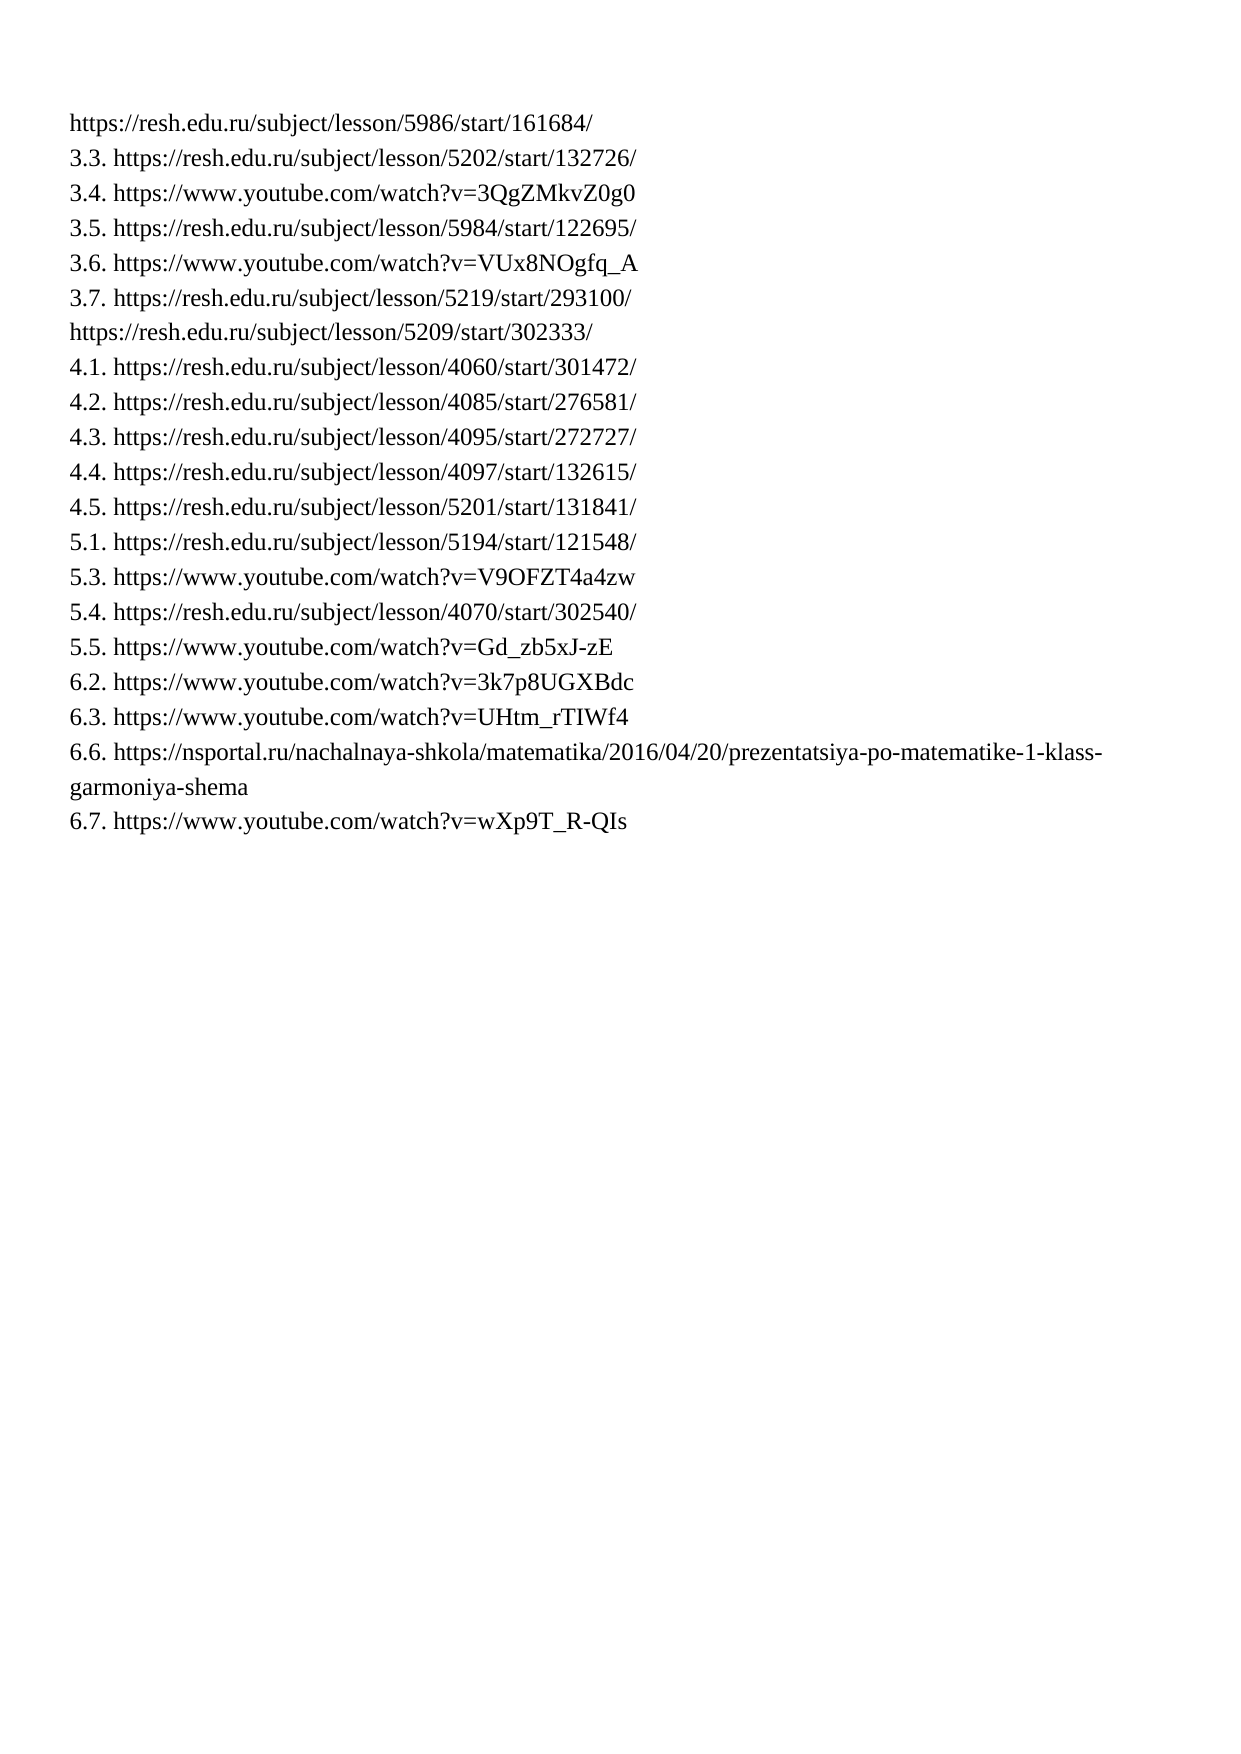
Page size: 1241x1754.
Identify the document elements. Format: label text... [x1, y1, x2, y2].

list https://resh.edu.ru/subject/lesson/5984/start/122695/ [69, 213, 1182, 242]
list https://nsportal.ru/nachalnaya-shkola/matematika/2016/04/20/prezentatsiya-po-matematike-1-klass- garmoniya-shema [69, 737, 1113, 801]
text 5.1. https://resh.edu.ru/subject/lesson/5194/start/121548/ [69, 527, 1182, 556]
list https://resh.edu.ru/subject/lesson/5201/start/131841/ [69, 492, 1182, 521]
list https://resh.edu.ru/subject/lesson/4085/start/276581/ [69, 387, 1182, 416]
list https://resh.edu.ru/subject/lesson/4060/start/301472/ [69, 352, 1182, 381]
list https://resh.edu.ru/subject/lesson/4095/start/272727/ [69, 422, 1182, 451]
list https://www.youtube.com/watch?v=Gd_zb5xJ-zE [69, 632, 1182, 661]
list https://resh.edu.ru/subject/lesson/4097/start/132615/ [69, 457, 1182, 486]
list https://www.youtube.com/watch?v=UHtm_rTIWf4 [69, 702, 1182, 731]
text https://resh.edu.ru/subject/lesson/5986/start/161684/ [69, 108, 1182, 137]
list https://resh.edu.ru/subject/lesson/5219/start/293100/ https://resh.edu.ru/subject/lesson/5209/start/302333/ [69, 283, 637, 346]
list https://resh.edu.ru/subject/lesson/5202/start/132726/ [69, 143, 1182, 172]
list https://www.youtube.com/watch?v=VUx8NOgfq_A [69, 248, 1182, 277]
list https://www.youtube.com/watch?v=V9OFZT4a4zw [69, 562, 1182, 591]
list https://resh.edu.ru/subject/lesson/4070/start/302540/ [69, 597, 1182, 626]
list https://www.youtube.com/watch?v=3QgZMkvZ0g0 [69, 178, 1182, 207]
list https://www.youtube.com/watch?v=3k7p8UGXBdc [69, 667, 1182, 696]
list https://www.youtube.com/watch?v=wXp9T_R-QIs [69, 807, 1182, 835]
